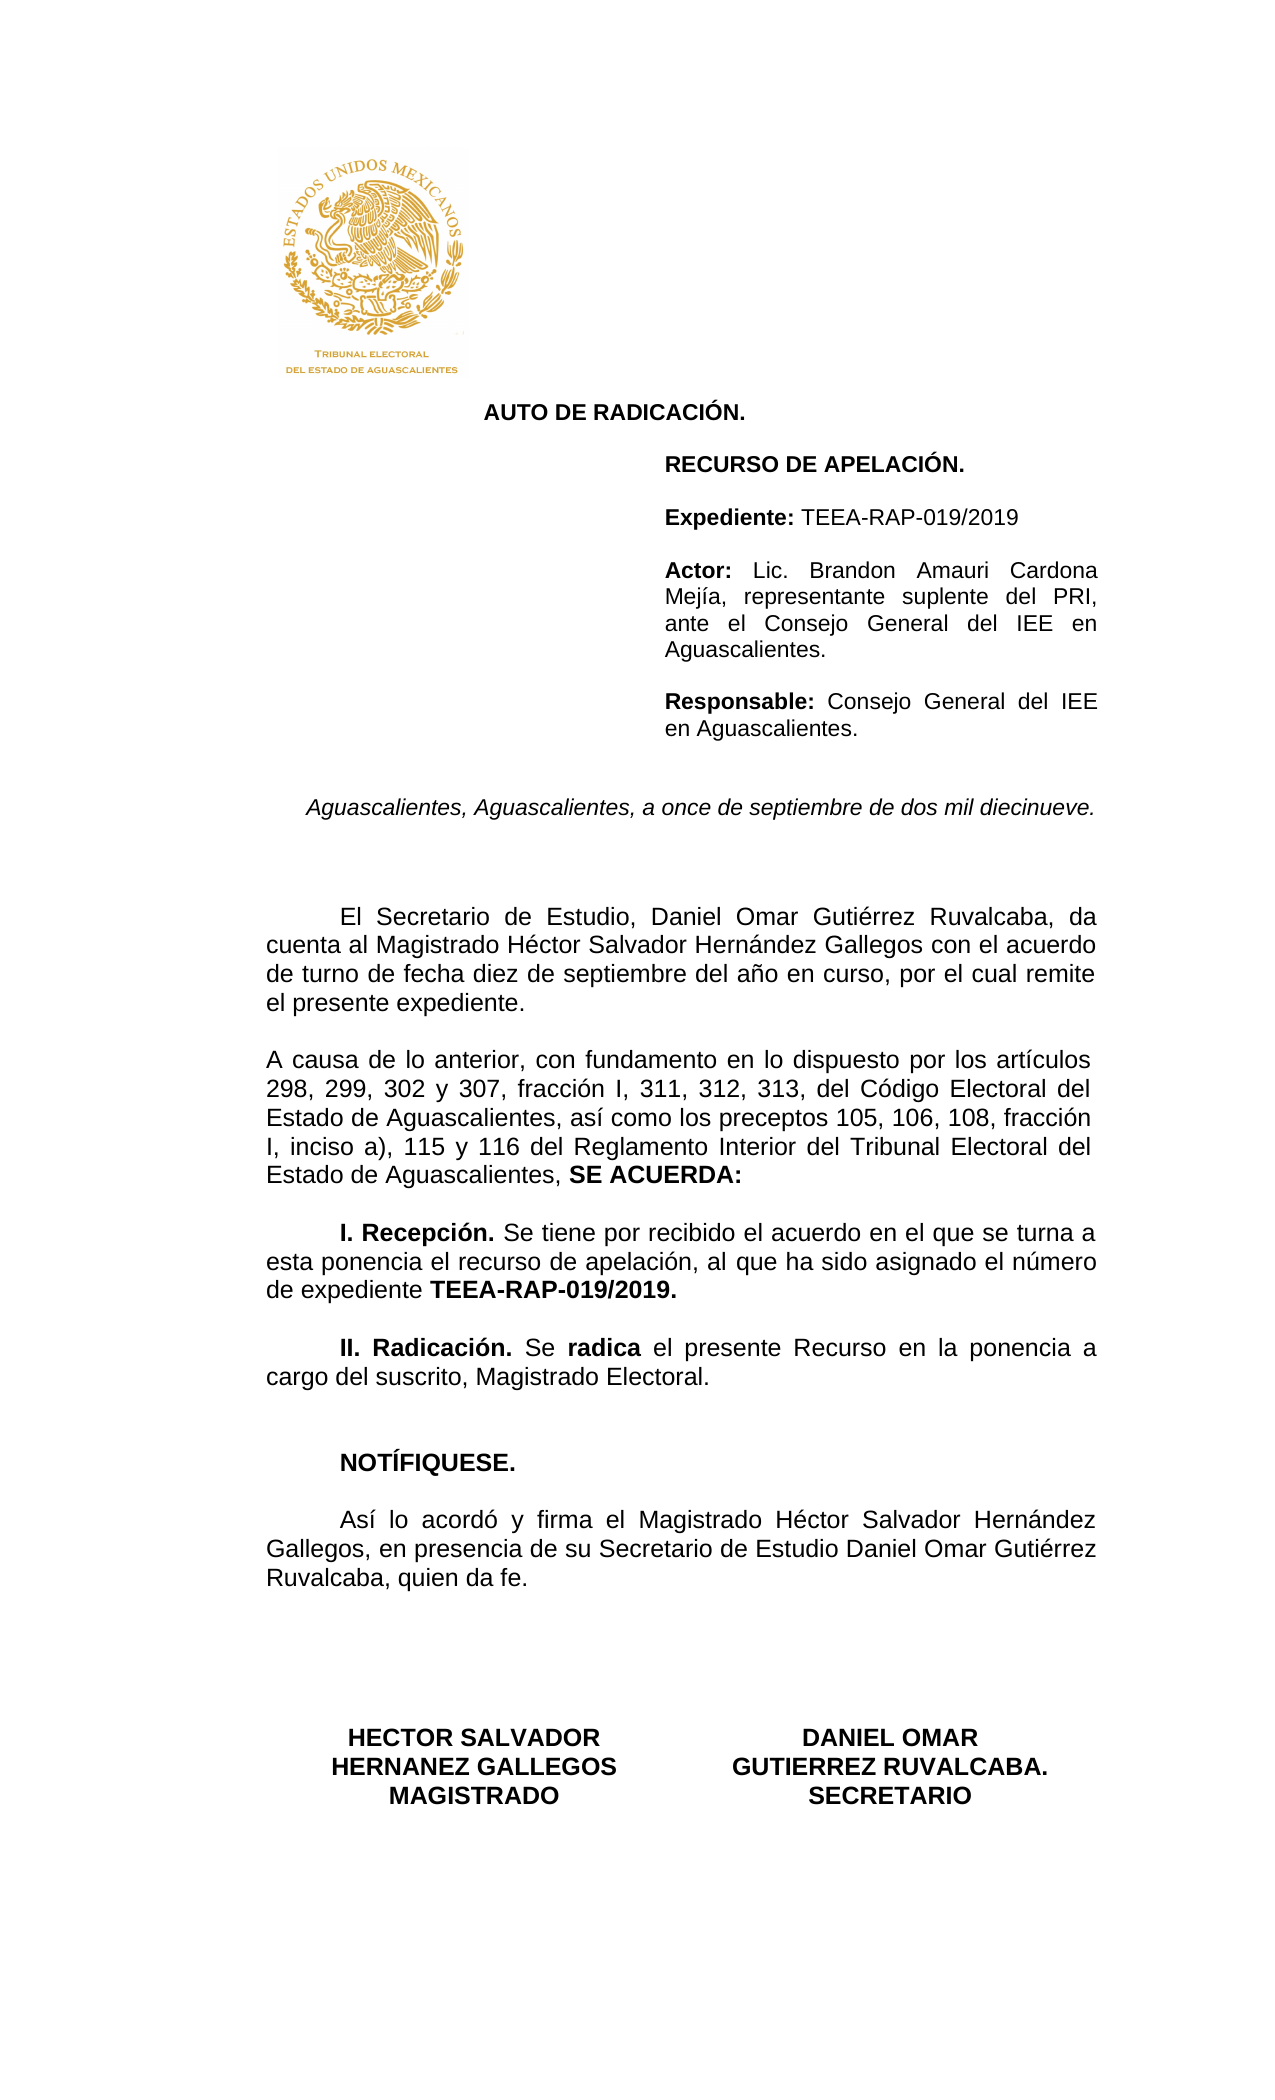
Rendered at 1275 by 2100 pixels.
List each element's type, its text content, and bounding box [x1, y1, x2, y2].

text Así lo acordó y firma el Magistrado Héctor Salvador Hernández Gallegos, en presencia de su Secretario de Estudio Daniel Omar Gutiérrez Ruvalcaba, quien da fe. [266, 1506, 1098, 1592]
text Expediente: TEEA-RAP-019/2019 [664, 504, 1098, 530]
text Aguascalientes, Aguascalientes, a once de septiembre de dos mil diecinueve. [266, 794, 1098, 820]
text Actor: Lic. Brandon Amauri Cardona Mejía, representante suplente del PRI, ante el Consejo General del IEE en Aguascalientes. [664, 557, 1098, 662]
text I. Recepción. Se tiene por recibido el acuerdo en el que se turna a esta ponencia el recurso de apelación, al que ha sido asignado el número de expediente TEEA-RAP-019/2019. [266, 1218, 1098, 1304]
text Responsable: Consejo General del IEE en Aguascalientes. [664, 688, 1098, 741]
text NOTÍFIQUESE. [266, 1448, 1098, 1477]
table_cell MAGISTRADO [266, 1781, 682, 1810]
text II. Radicación. Se radica el presente Recurso en la ponencia a cargo del suscrito, Magistrado Electoral. [266, 1333, 1098, 1391]
text RECURSO DE APELACIÓN. [664, 451, 1098, 478]
text A causa de lo anterior, con fundamento en lo dispuesto por los artículos 298, 299, 302 y 307, fracción I, 311, 312, 313, del Código Electoral del Estado de Aguascalientes, así como los preceptos 105, 106, 108, fracción I, inciso a), 115 y 116 del Reglamento Interior del Tribunal Electoral del Estado de Aguascalientes, SE ACUERDA: [266, 1046, 1093, 1189]
text AUTO DE RADICACIÓN. [413, 399, 1098, 425]
table_header HECTOR SALVADOR HERNANEZ GALLEGOS [266, 1695, 682, 1781]
table_cell SECRETARIO [682, 1781, 1098, 1810]
table_header DANIEL OMAR GUTIERREZ RUVALCABA. [682, 1695, 1098, 1781]
text El Secretario de Estudio, Daniel Omar Gutiérrez Ruvalcaba, da cuenta al Magistrado Héctor Salvador Hernández Gallegos con el acuerdo de turno de fecha diez de septiembre del año en curso, por el cual remite el presente expediente. [266, 902, 1098, 1017]
picture [277, 147, 471, 378]
